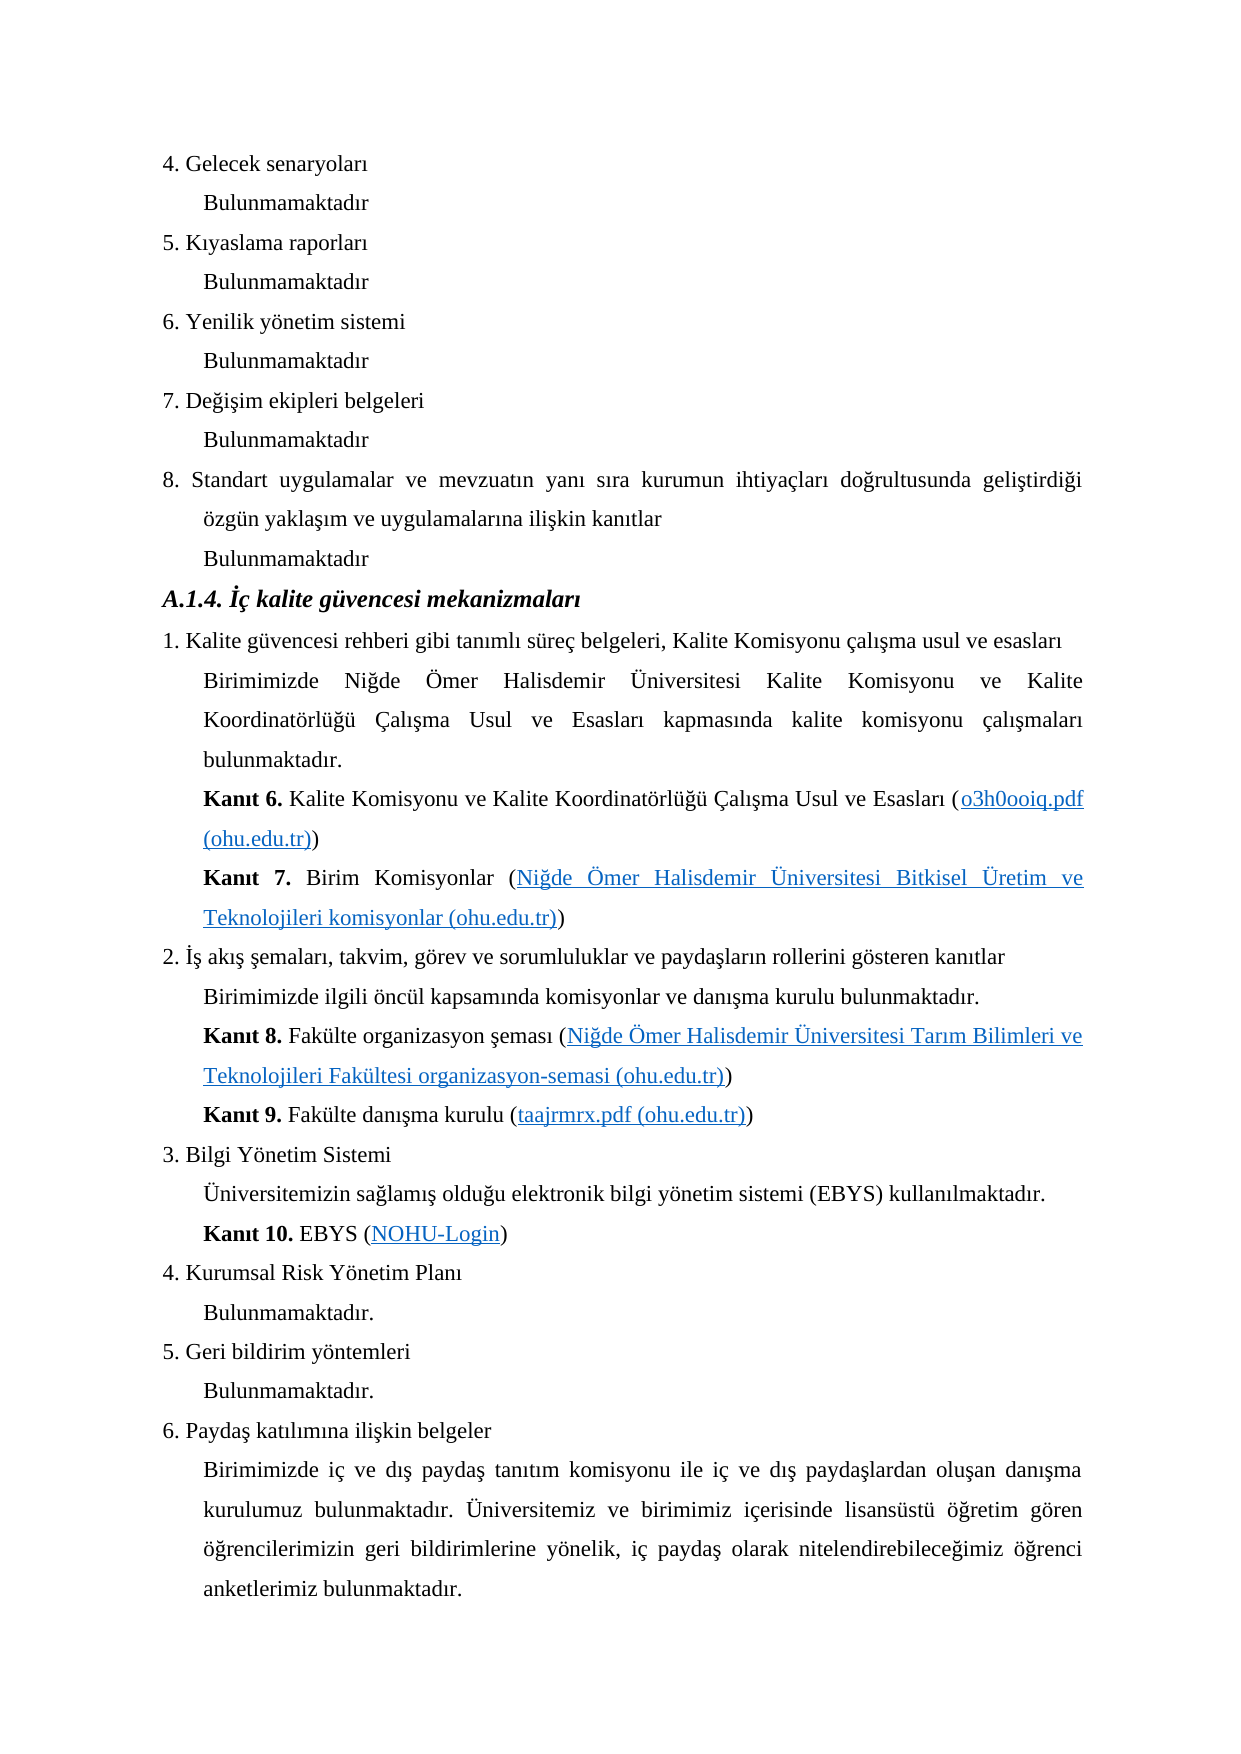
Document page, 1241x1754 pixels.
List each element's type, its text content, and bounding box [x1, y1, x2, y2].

text Bulunmamaktadır. [162, 1377, 1084, 1404]
text A.1.4. İç kalite güvencesi mekanizmaları [162, 584, 1084, 613]
text 7. Değişim ekipleri belgeleri [162, 387, 1084, 413]
text Birimimizde ilgili öncül kapsamında komisyonlar ve danışma kurulu bulunmaktadır. [162, 983, 1084, 1009]
text 1. Kalite güvencesi rehberi gibi tanımlı süreç belgeleri, Kalite Komisyonu çalışma usul ve esasları [162, 627, 1084, 654]
text 3. Bilgi Yönetim Sistemi [162, 1141, 1084, 1167]
text 5. Kıyaslama raporları [162, 229, 1084, 255]
text Bulunmamaktadır [203, 426, 1084, 453]
text 6. Yenilik yönetim sistemi [162, 308, 1084, 334]
text 2. İş akış şemaları, takvim, görev ve sorumluluklar ve paydaşların rollerini gösteren kanıtlar [162, 943, 1084, 969]
text Kanıt 6. Kalite Komisyonu ve Kalite Koordinatörlüğü Çalışma Usul ve Esasları (o3h0ooiq.pdf (ohu.edu.tr)) [162, 785, 1084, 851]
text Bulunmamaktadır. [162, 1298, 1084, 1325]
text Birimimizde iç ve dış paydaş tanıtım komisyonu ile iç ve dış paydaşlardan oluşan danışma kurulumuz bulunmaktadır. Üniversitemiz ve birimimiz içerisinde lisansüstü öğretim gören öğrencilerimizin geri bildirimlerine yönelik, iç paydaş olarak nitelendirebileceğimiz öğrenci anketlerimiz bulunmaktadır. [162, 1456, 1084, 1601]
text Birimimizde Niğde Ömer Halisdemir Üniversitesi Kalite Komisyonu ve Kalite Koordinatörlüğü Çalışma Usul ve Esasları kapmasında kalite komisyonu çalışmaları bulunmaktadır. [162, 667, 1084, 772]
text Kanıt 10. EBYS (NOHU-Login) [162, 1219, 1084, 1246]
text Kanıt 8. Fakülte organizasyon şeması (Niğde Ömer Halisdemir Üniversitesi Tarım Bilimleri ve Teknolojileri Fakültesi organizasyon-semasi (ohu.edu.tr)) [162, 1022, 1084, 1088]
text 6. Paydaş katılımına ilişkin belgeler [162, 1417, 1084, 1443]
text Bulunmamaktadır [203, 545, 1084, 571]
text 4. Gelecek senaryoları [162, 150, 1084, 176]
text Bulunmamaktadır [203, 347, 1084, 374]
text Üniversitemizin sağlamış olduğu elektronik bilgi yönetim sistemi (EBYS) kullanılmaktadır. [162, 1180, 1084, 1206]
text Kanıt 9. Fakülte danışma kurulu (taajrmrx.pdf (ohu.edu.tr)) [162, 1101, 1084, 1127]
text 5. Geri bildirim yöntemleri [162, 1338, 1084, 1364]
text 8. Standart uygulamalar ve mevzuatın yanı sıra kurumun ihtiyaçları doğrultusunda geliştirdiği özgün yaklaşım ve uygulamalarına ilişkin kanıtlar [162, 466, 1084, 532]
text Bulunmamaktadır [203, 268, 1084, 295]
text 4. Kurumsal Risk Yönetim Planı [162, 1259, 1084, 1285]
text Bulunmamaktadır [203, 189, 1084, 216]
text Kanıt 7. Birim Komisyonlar (Niğde Ömer Halisdemir Üniversitesi Bitkisel Üretim ve Teknolojileri komisyonlar (ohu.edu.tr)) [162, 864, 1084, 930]
